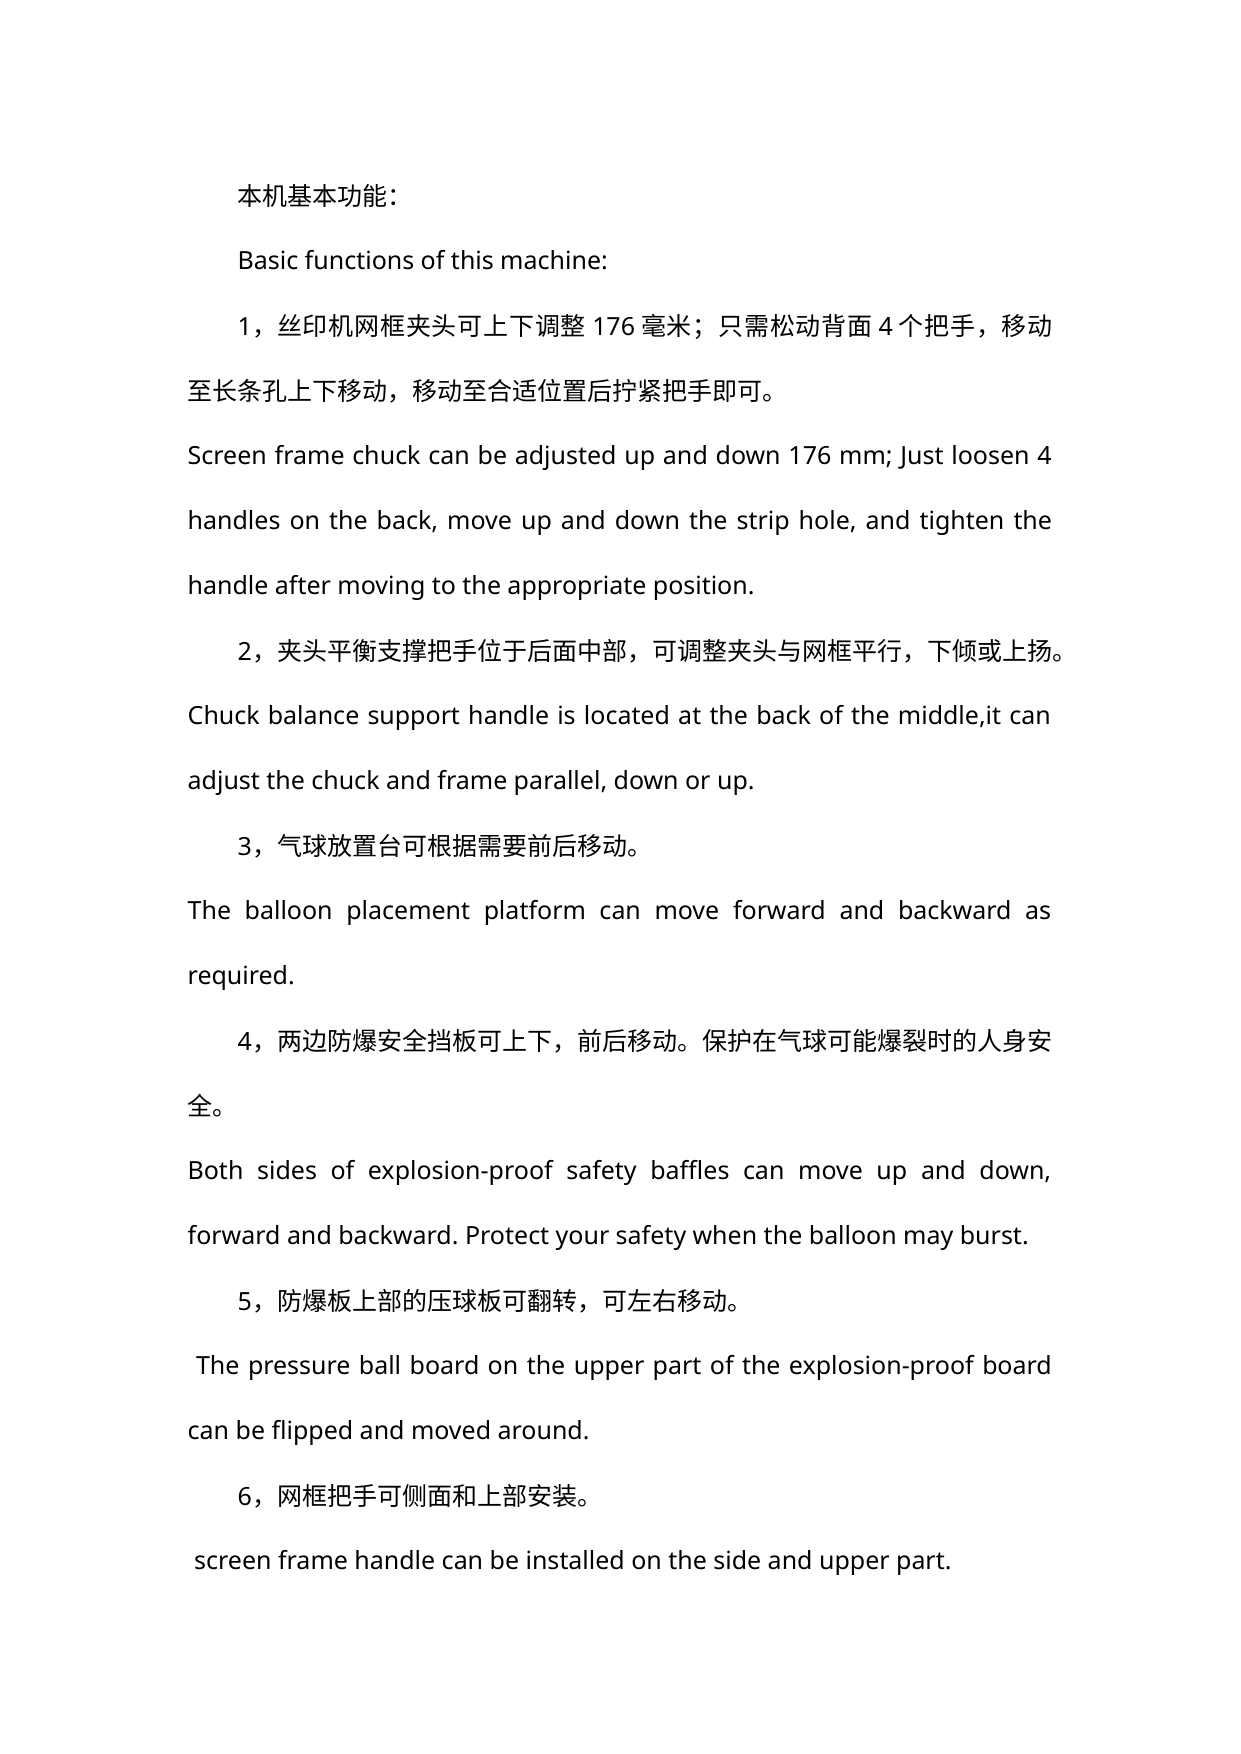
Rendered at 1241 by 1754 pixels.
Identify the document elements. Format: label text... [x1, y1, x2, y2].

list The balloon placement platform can move forward and backward as required. [187, 877, 1053, 1007]
list 网框把手可侧面和上部安装。 [187, 1462, 1053, 1527]
list 防爆板上部的压球板可翻转，可左右移动。 [187, 1267, 1053, 1332]
list Screen frame chuck can be adjusted up and down 176 mm; Just loosen 4 handles on the back, move up and down the strip hole, and tighten the handle after moving to the appropriate position. [187, 422, 1053, 617]
list The pressure ball board on the upper part of the explosion-proof board can be flipped and moved around. [187, 1332, 1053, 1462]
list 夹头平衡支撑把手位于后面中部，可调整夹头与网框平行，下倾或上扬。 [187, 617, 1053, 682]
list 两边防爆安全挡板可上下，前后移动。保护在气球可能爆裂时的人身安全。 [187, 1007, 1053, 1137]
list Basic functions of this machine: [187, 227, 1053, 292]
list 本机基本功能： [187, 162, 1053, 227]
list 丝印机网框夹头可上下调整176毫米；只需松动背面4个把手，移动至长条孔上下移动，移动至合适位置后拧紧把手即可。 [187, 292, 1053, 422]
list screen frame handle can be installed on the side and upper part. [187, 1527, 1053, 1592]
list Chuck balance support handle is located at the back of the middle,it can adjust the chuck and frame parallel, down or up. [187, 682, 1053, 812]
list Both sides of explosion-proof safety baffles can move up and down, forward and backward. Protect your safety when the balloon may burst. [187, 1137, 1053, 1267]
list 气球放置台可根据需要前后移动。 [187, 812, 1053, 877]
